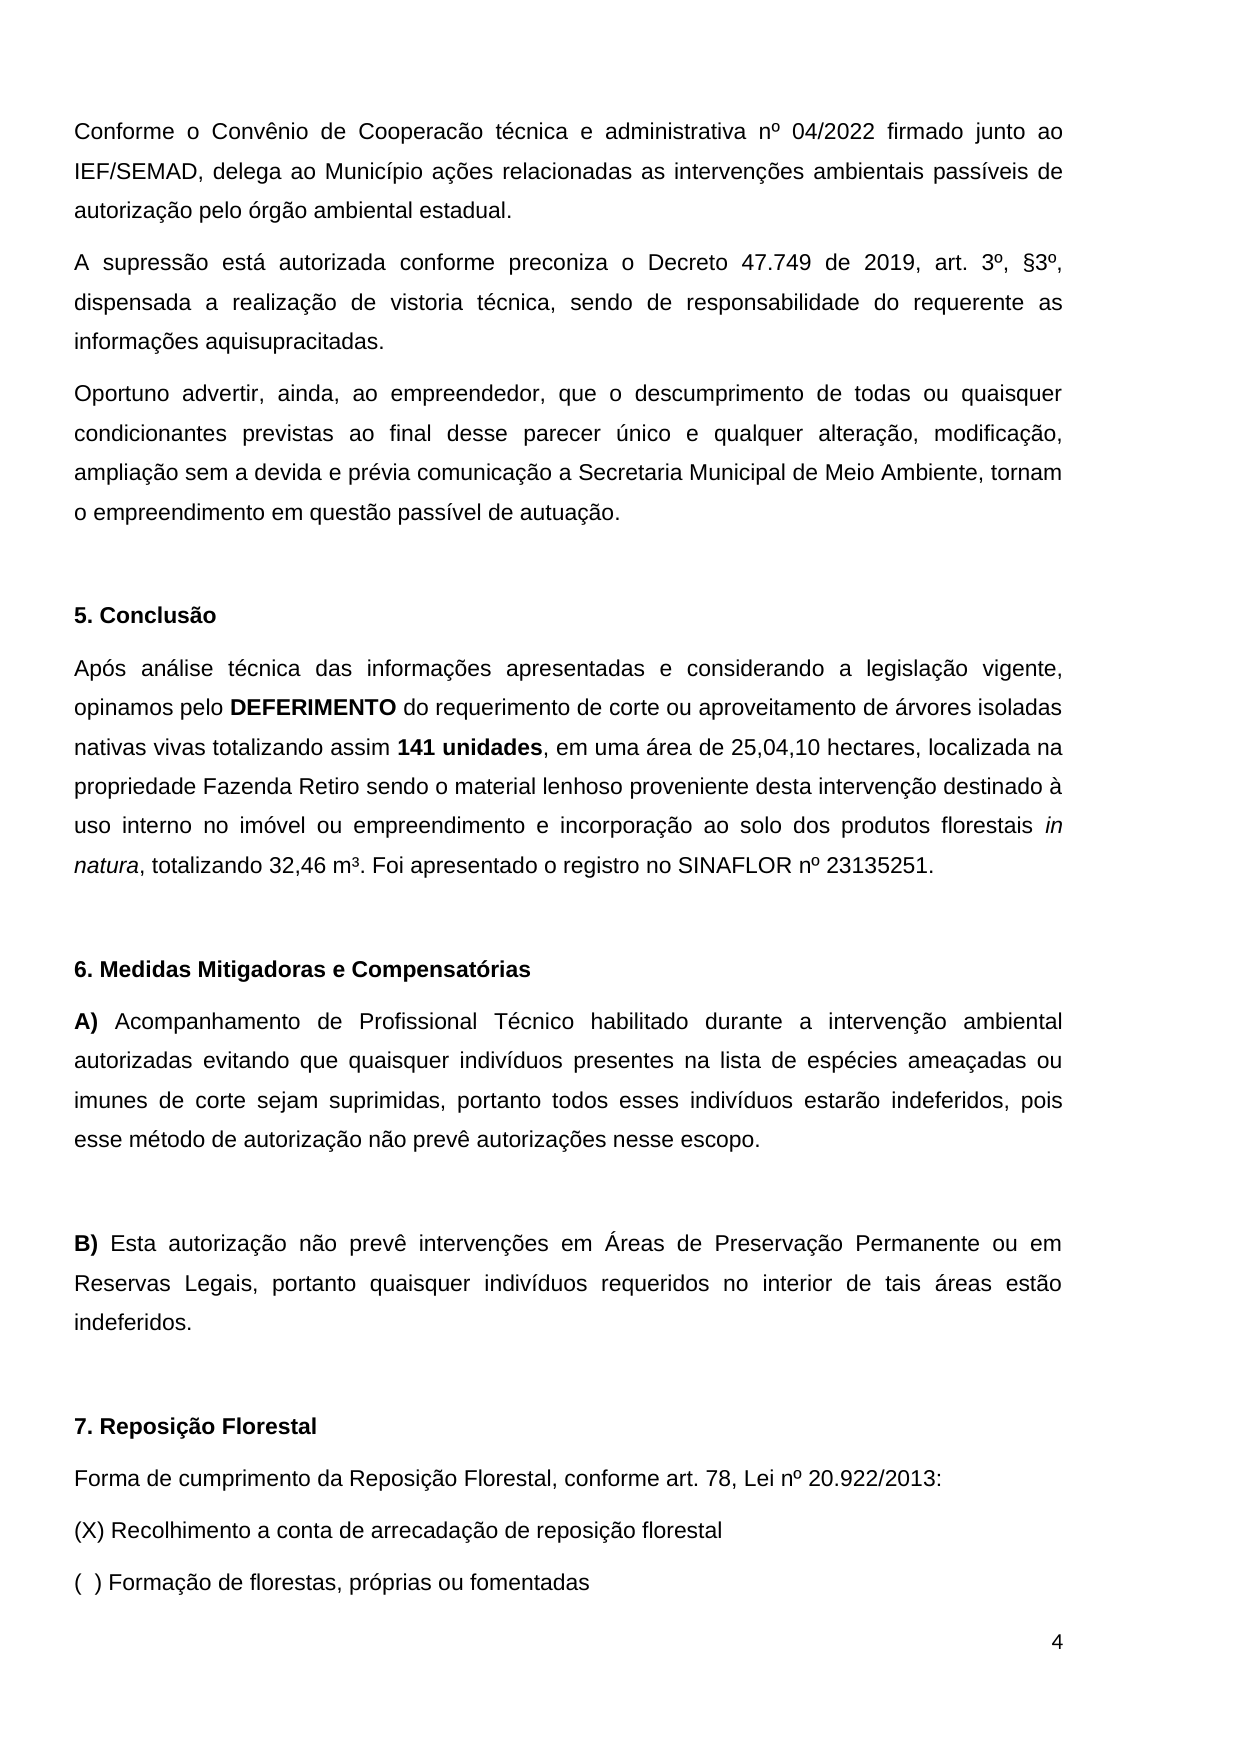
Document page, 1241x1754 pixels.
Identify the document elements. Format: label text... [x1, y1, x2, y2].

text ( ) Formação de florestas, próprias ou fomentadas [74, 1569, 1063, 1595]
text 7. Reposição Florestal [74, 1413, 1063, 1439]
text B) Esta autorização não prevê intervenções em Áreas de Preservação Permanente ou em Reservas Legais, portanto quaisquer indivíduos requeridos no interior de tais áreas estão indeferidos. [74, 1230, 1063, 1336]
text Conforme o Convênio de Cooperacão técnica e administrativa nº 04/2022 firmado junto ao IEF/SEMAD, delega ao Município ações relacionadas as intervenções ambientais passíveis de autorização pelo órgão ambiental estadual. [74, 118, 1063, 223]
text A supressão está autorizada conforme preconiza o Decreto 47.749 de 2019, art. 3º, §3º, dispensada a realização de vistoria técnica, sendo de responsabilidade do requerente as informações aquisupracitadas. [74, 249, 1063, 354]
text Oportuno advertir, ainda, ao empreendedor, que o descumprimento de todas ou quaisquer condicionantes previstas ao final desse parecer único e qualquer alteração, modificação, ampliação sem a devida e prévia comunicação a Secretaria Municipal de Meio Ambiente, tornam o empreendimento em questão passível de autuação. [74, 380, 1063, 525]
text 5. Conclusão [74, 602, 1063, 629]
text 6. Medidas Mitigadoras e Compensatórias [74, 956, 1063, 982]
text (X) Recolhimento a conta de arrecadação de reposição florestal [74, 1517, 1063, 1543]
text Forma de cumprimento da Reposição Florestal, conforme art. 78, Lei nº 20.922/2013: [74, 1465, 1063, 1491]
text A) Acompanhamento de Profissional Técnico habilitado durante a intervenção ambiental autorizadas evitando que quaisquer indivíduos presentes na lista de espécies ameaçadas ou imunes de corte sejam suprimidas, portanto todos esses indivíduos estarão indeferidos, pois esse método de autorização não prevê autorizações nesse escopo. [74, 1008, 1063, 1153]
text Após análise técnica das informações apresentadas e considerando a legislação vigente, opinamos pelo DEFERIMENTO do requerimento de corte ou aproveitamento de árvores isoladas nativas vivas totalizando assim 141 unidades, em uma área de 25,04,10 hectares, localizada na propriedade Fazenda Retiro sendo o material lenhoso proveniente desta intervenção destinado à uso interno no imóvel ou empreendimento e incorporação ao solo dos produtos florestais in natura, totalizando 32,46 m³. Foi apresentado o registro no SINAFLOR nº 23135251. [74, 654, 1063, 878]
